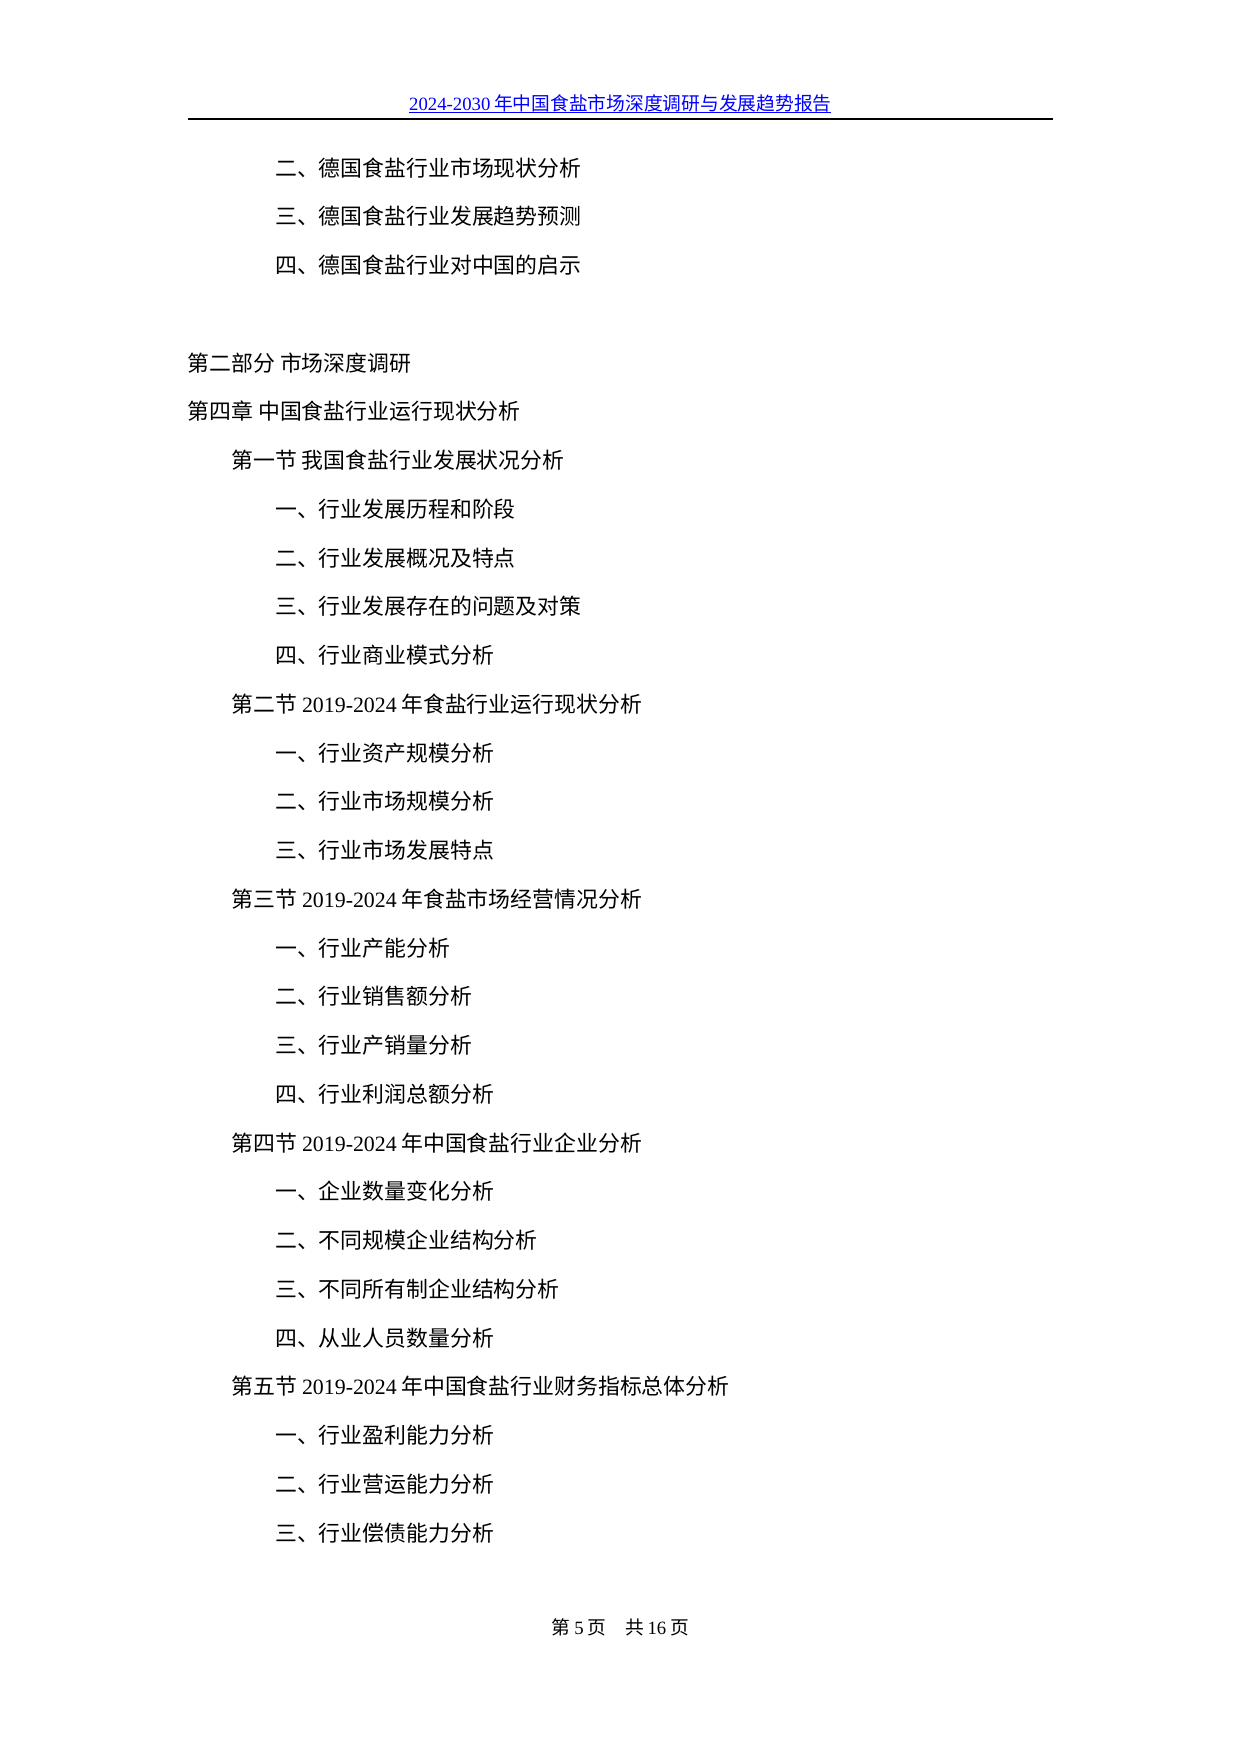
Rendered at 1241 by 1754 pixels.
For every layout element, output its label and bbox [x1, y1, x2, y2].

text [187, 150, 1053, 1548]
